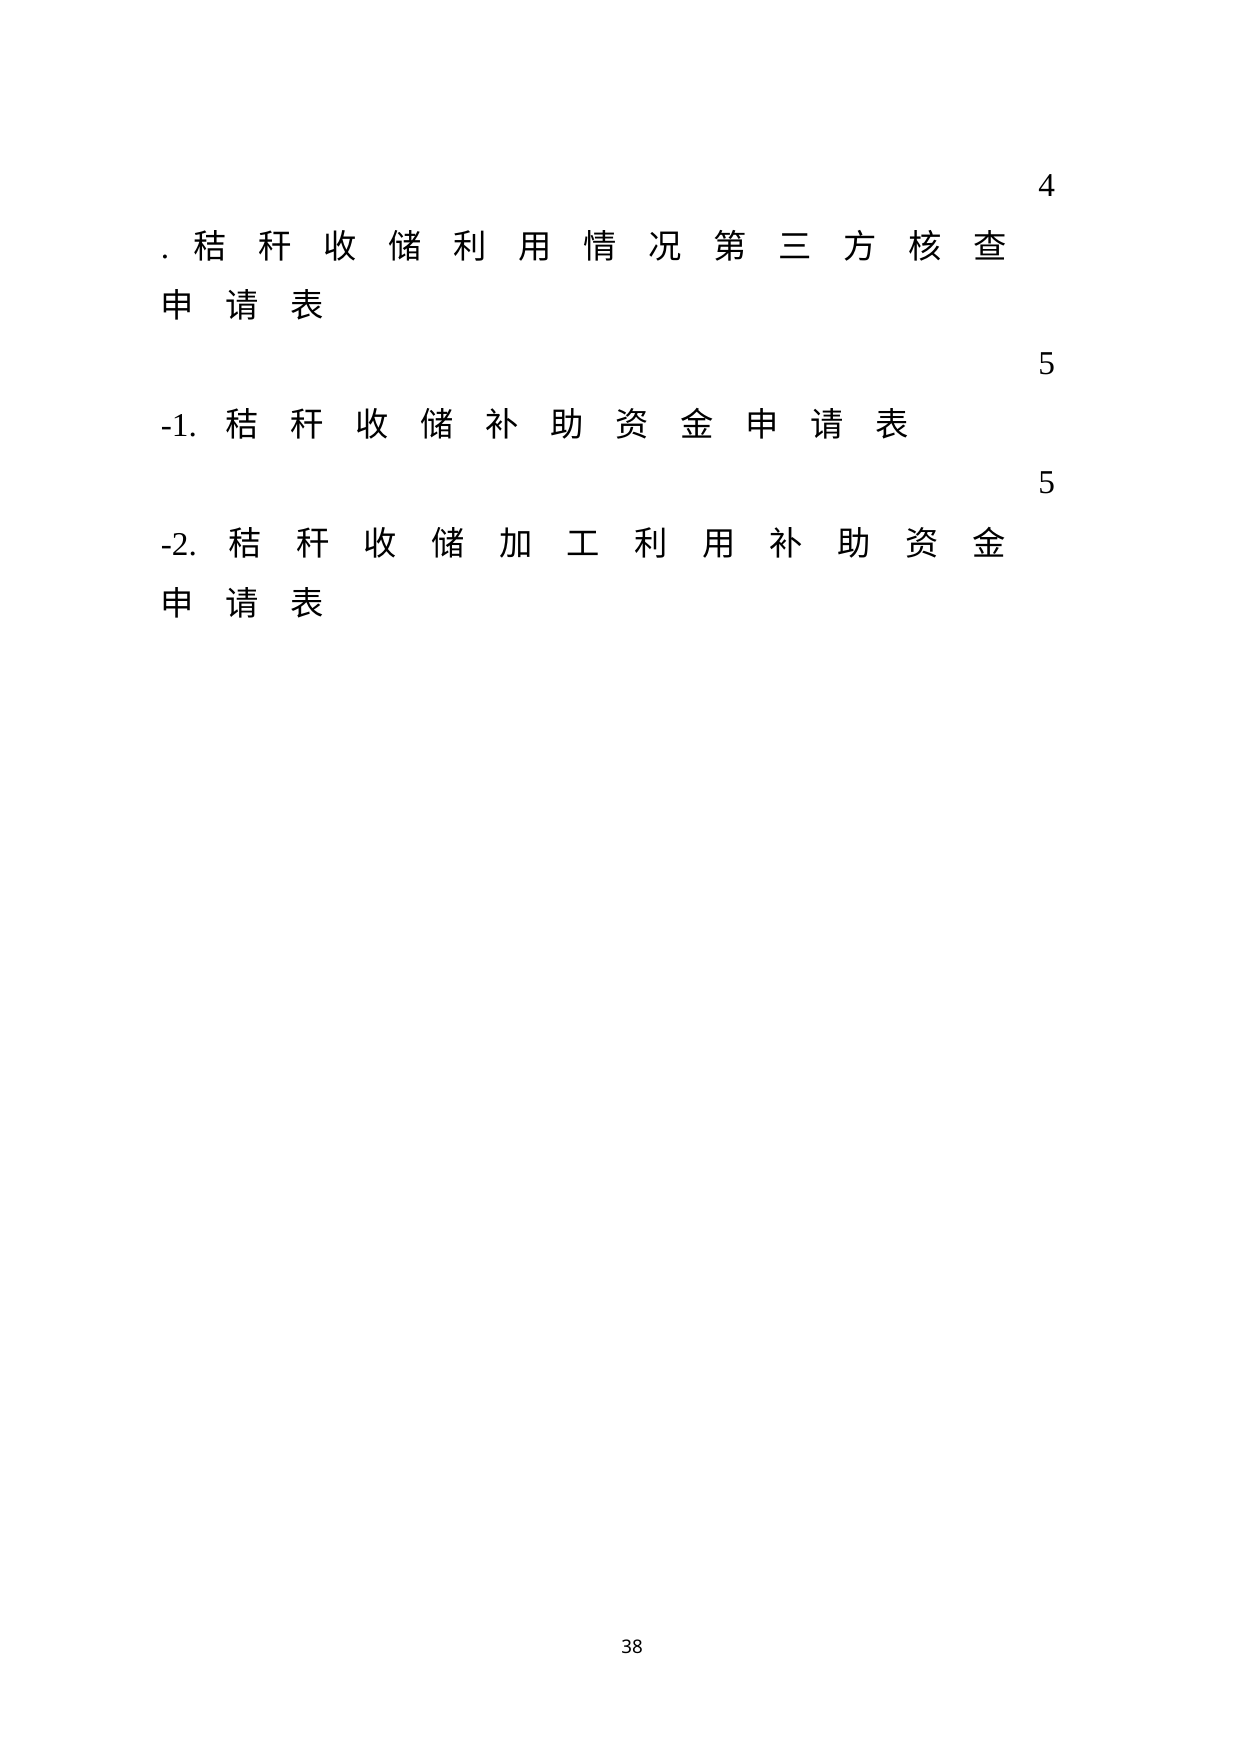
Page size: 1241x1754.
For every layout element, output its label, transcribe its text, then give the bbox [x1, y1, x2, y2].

text 5-2.秸秆收储加工利用补助资金申请表 [161, 452, 1038, 630]
text 5-1.秸秆收储补助资金申请表 [161, 333, 1038, 452]
text 4. 秸秆收储利用情况第三方核查申请表 [161, 154, 1038, 333]
